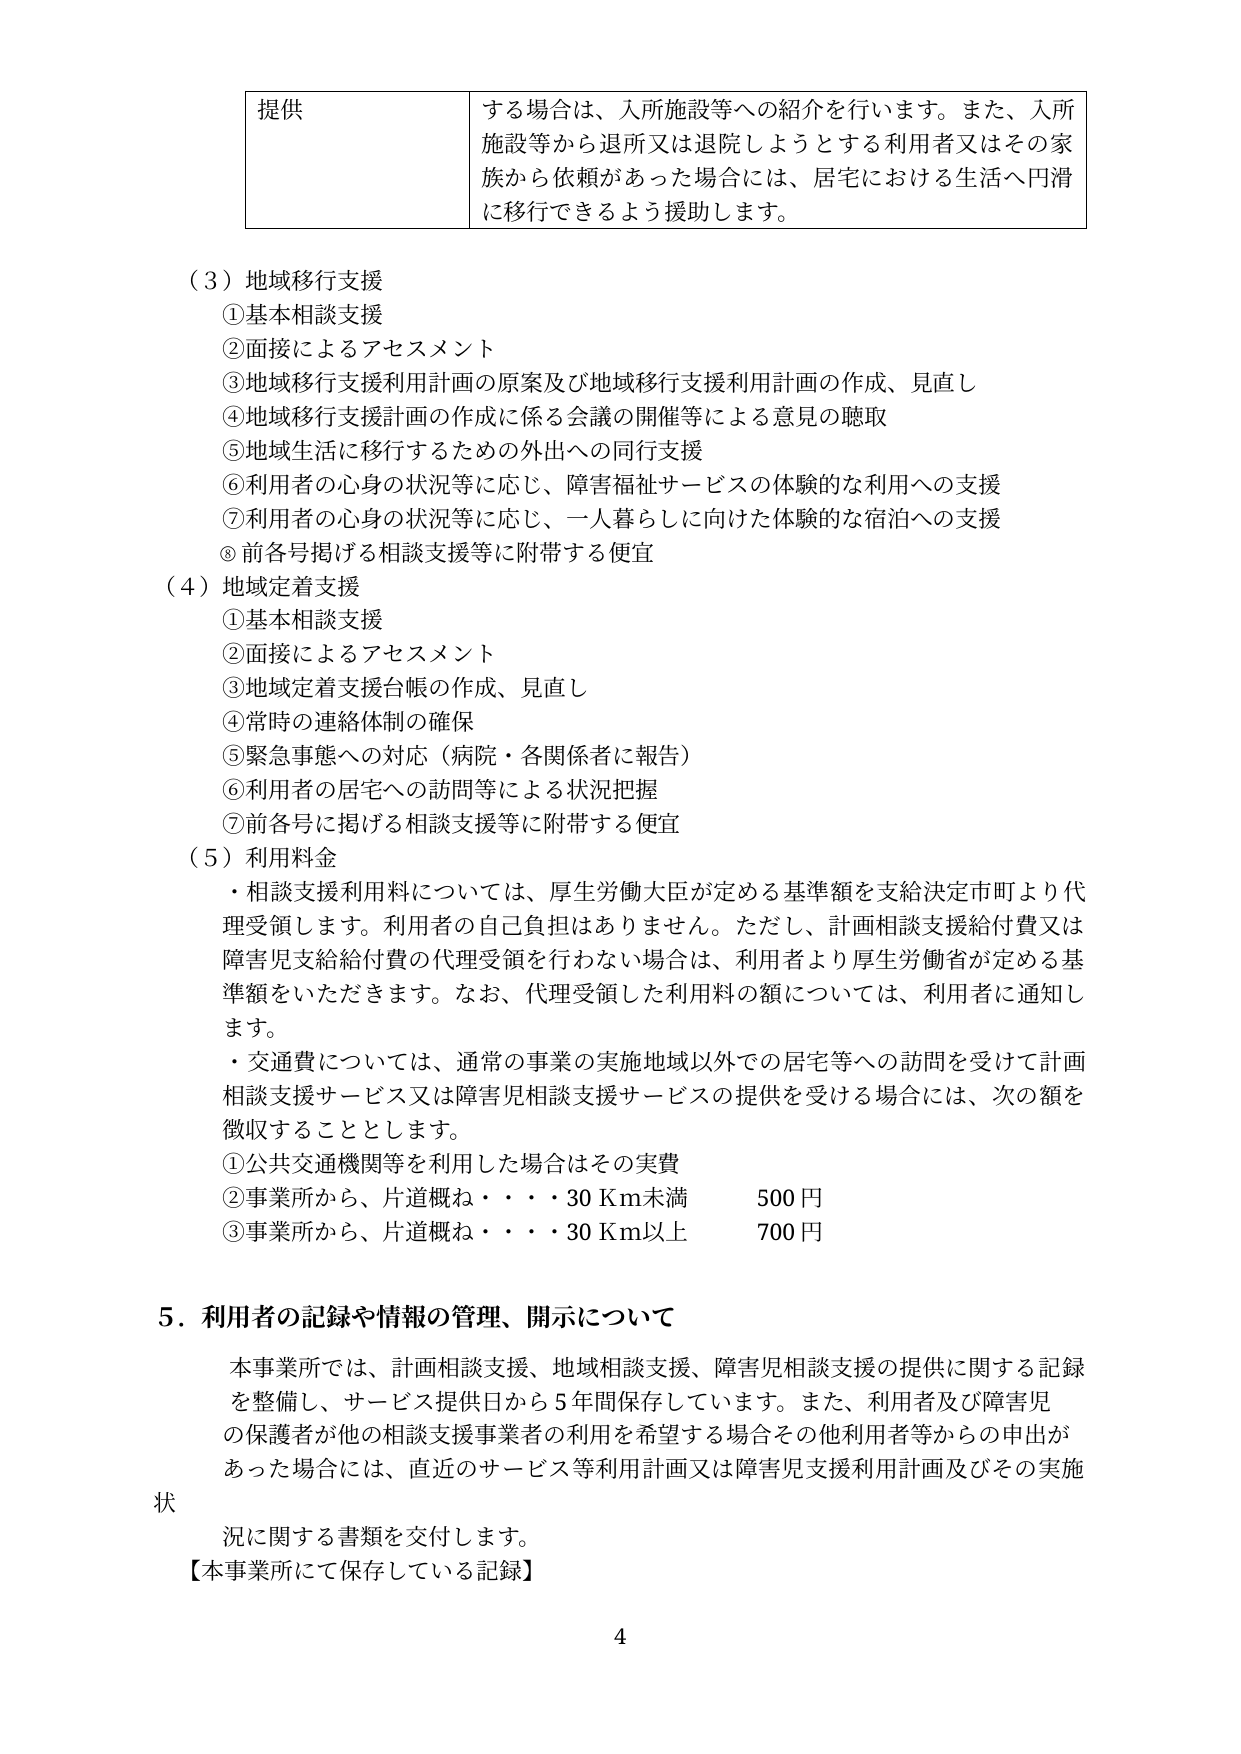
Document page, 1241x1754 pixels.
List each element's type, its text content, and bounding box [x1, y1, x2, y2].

text ①公共交通機関等を利用した場合はその実費 [153, 1145, 1087, 1179]
text ・相談支援利用料については、厚生労働大臣が定める基準額を支給決定市町より代理受領します。利用者の自己負担はありません。ただし、計画相談支援給付費又は障害児支給給付費の代理受領を行わない場合は、利用者より厚生労働省が定める基準額をいただきます。なお、代理受領した利用料の額については、利用者に通知します。 [153, 874, 1087, 1043]
text ５．利用者の記録や情報の管理、開示について [153, 1281, 1087, 1349]
text ⑦前各号に掲げる相談支援等に附帯する便宜 [153, 806, 1087, 840]
text 【本事業所にて保存している記録】 [153, 1553, 1087, 1587]
text ⑥利用者の心身の状況等に応じ、障害福祉サービスの体験的な利用への支援 [153, 466, 1087, 500]
text 本事業所では、計画相談支援、地域相談支援、障害児相談支援の提供に関する記録を整備し、サービス提供日から5年間保存しています。また、利用者及び障害児 [153, 1349, 1087, 1417]
text ④地域移行支援計画の作成に係る会議の開催等による意見の聴取 [153, 398, 1087, 432]
text ②面接によるアセスメント [153, 636, 1087, 670]
text ・交通費については、通常の事業の実施地域以外での居宅等への訪問を受けて計画相談支援サービス又は障害児相談支援サービスの提供を受ける場合には、次の額を徴収することとします。 [153, 1043, 1087, 1145]
text ⑤地域生活に移行するための外出への同行支援 [153, 432, 1087, 466]
text ①基本相談支援 [153, 296, 1087, 330]
text ⑧前各号掲げる相談支援等に附帯する便宜 [219, 534, 1087, 568]
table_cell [470, 92, 1086, 227]
text （５）利用料金 [153, 840, 1087, 874]
text 況に関する書類を交付します。 [153, 1519, 1087, 1553]
text ⑤緊急事態への対応（病院・各関係者に報告） [153, 738, 1087, 772]
text ③事業所から、片道概ね・・・・30Ｋｍ以上 700円 [153, 1213, 1087, 1247]
text （４）地域定着支援 [153, 568, 1087, 602]
text ②事業所から、片道概ね・・・・30Ｋｍ未満 500円 [153, 1179, 1087, 1213]
text ③地域移行支援利用計画の原案及び地域移行支援利用計画の作成、見直し [153, 364, 1087, 398]
text ⑦利用者の心身の状況等に応じ、一人暮らしに向けた体験的な宿泊への支援 [153, 500, 1087, 534]
text ③地域定着支援台帳の作成、見直し [153, 670, 1087, 704]
text ②面接によるアセスメント [153, 330, 1087, 364]
text ⑥利用者の居宅への訪問等による状況把握 [153, 772, 1087, 806]
text ①基本相談支援 [153, 602, 1087, 636]
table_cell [246, 92, 469, 227]
text あった場合には、直近のサービス等利用計画又は障害児支援利用計画及びその実施状 [153, 1451, 1087, 1519]
text ④常時の連絡体制の確保 [153, 704, 1087, 738]
text の保護者が他の相談支援事業者の利用を希望する場合その他利用者等からの申出が [153, 1417, 1087, 1451]
text （３）地域移行支援 [153, 262, 1087, 296]
